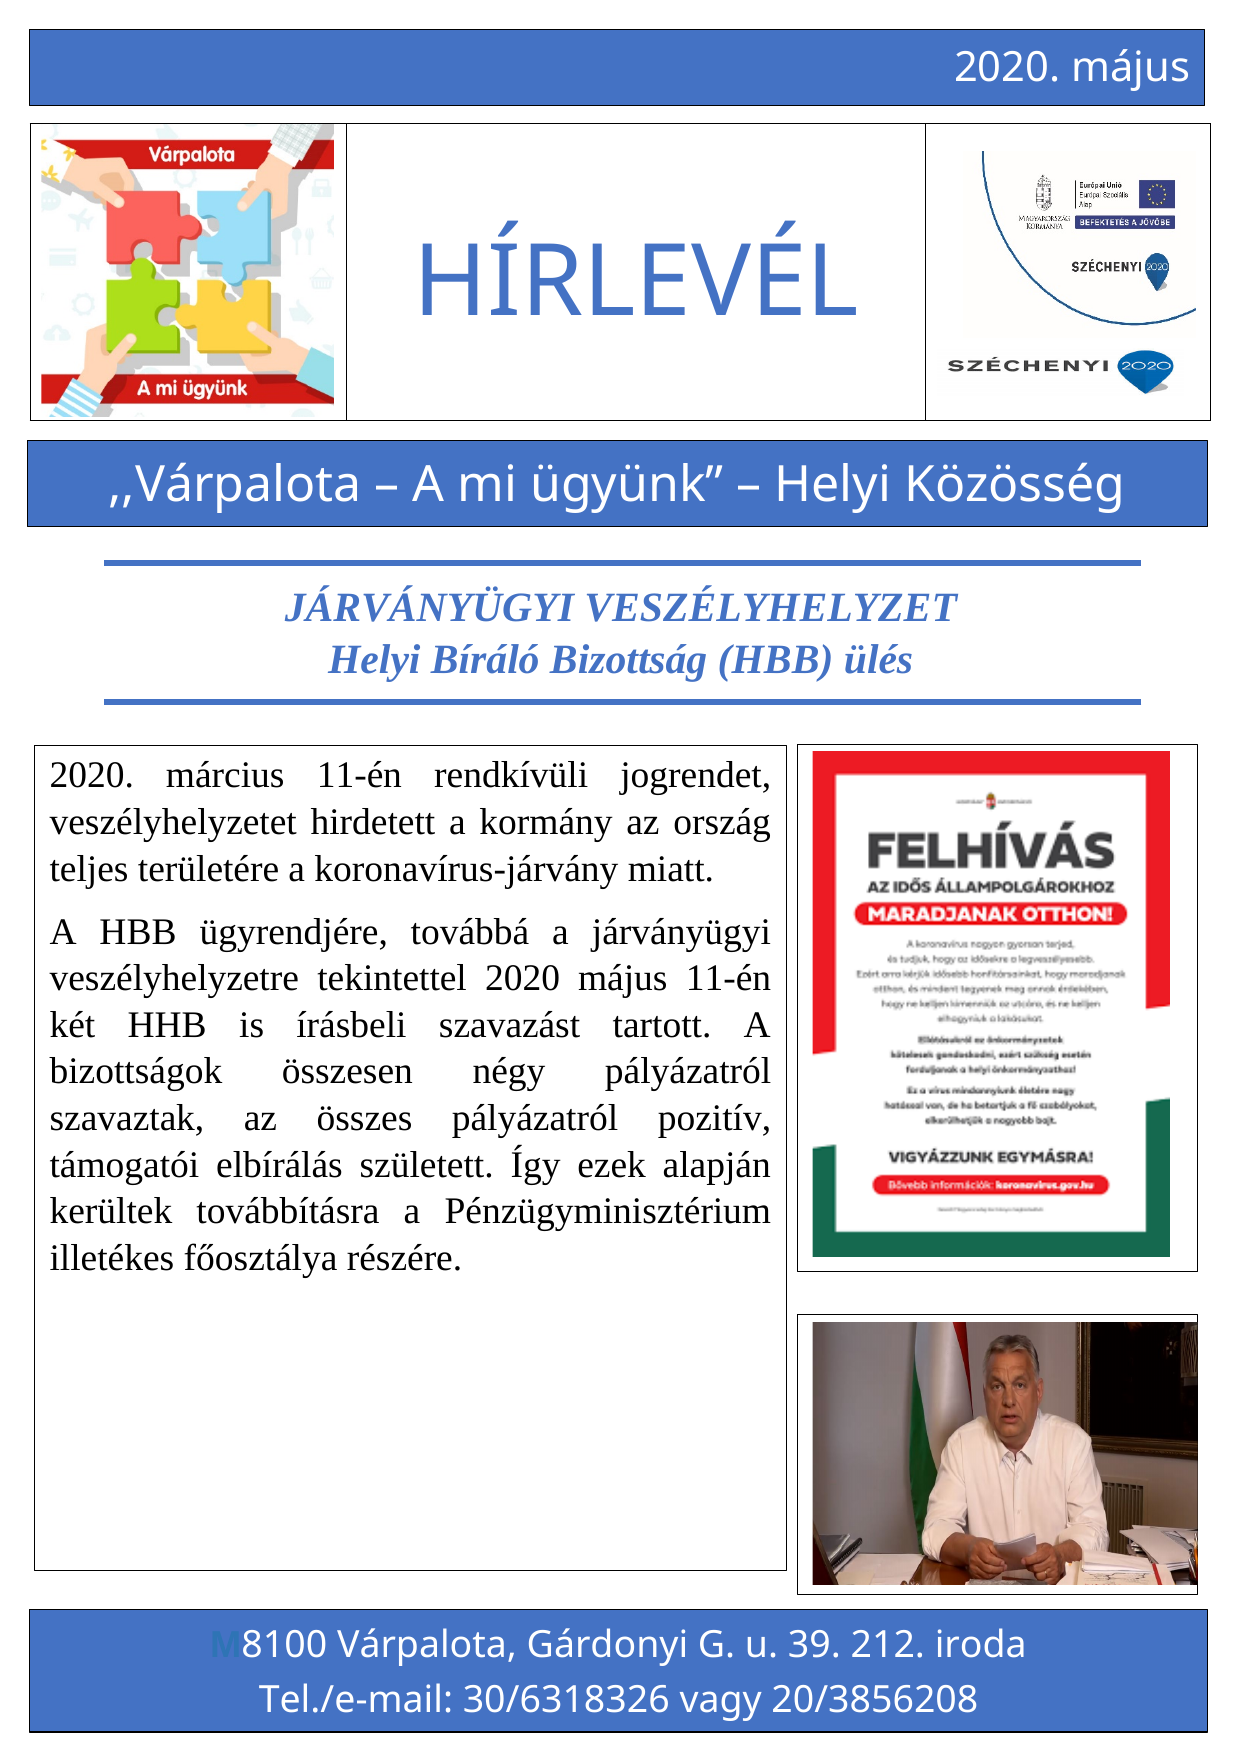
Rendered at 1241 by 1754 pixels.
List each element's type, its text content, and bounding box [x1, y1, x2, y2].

picture [936, 348, 1185, 396]
picture [41, 124, 334, 417]
picture [812, 1322, 1198, 1585]
table_header [31, 124, 346, 419]
picture [812, 751, 1170, 1257]
picture [961, 151, 1196, 336]
table_header HÍRLEVÉL [347, 124, 925, 419]
table_header [926, 124, 1210, 419]
